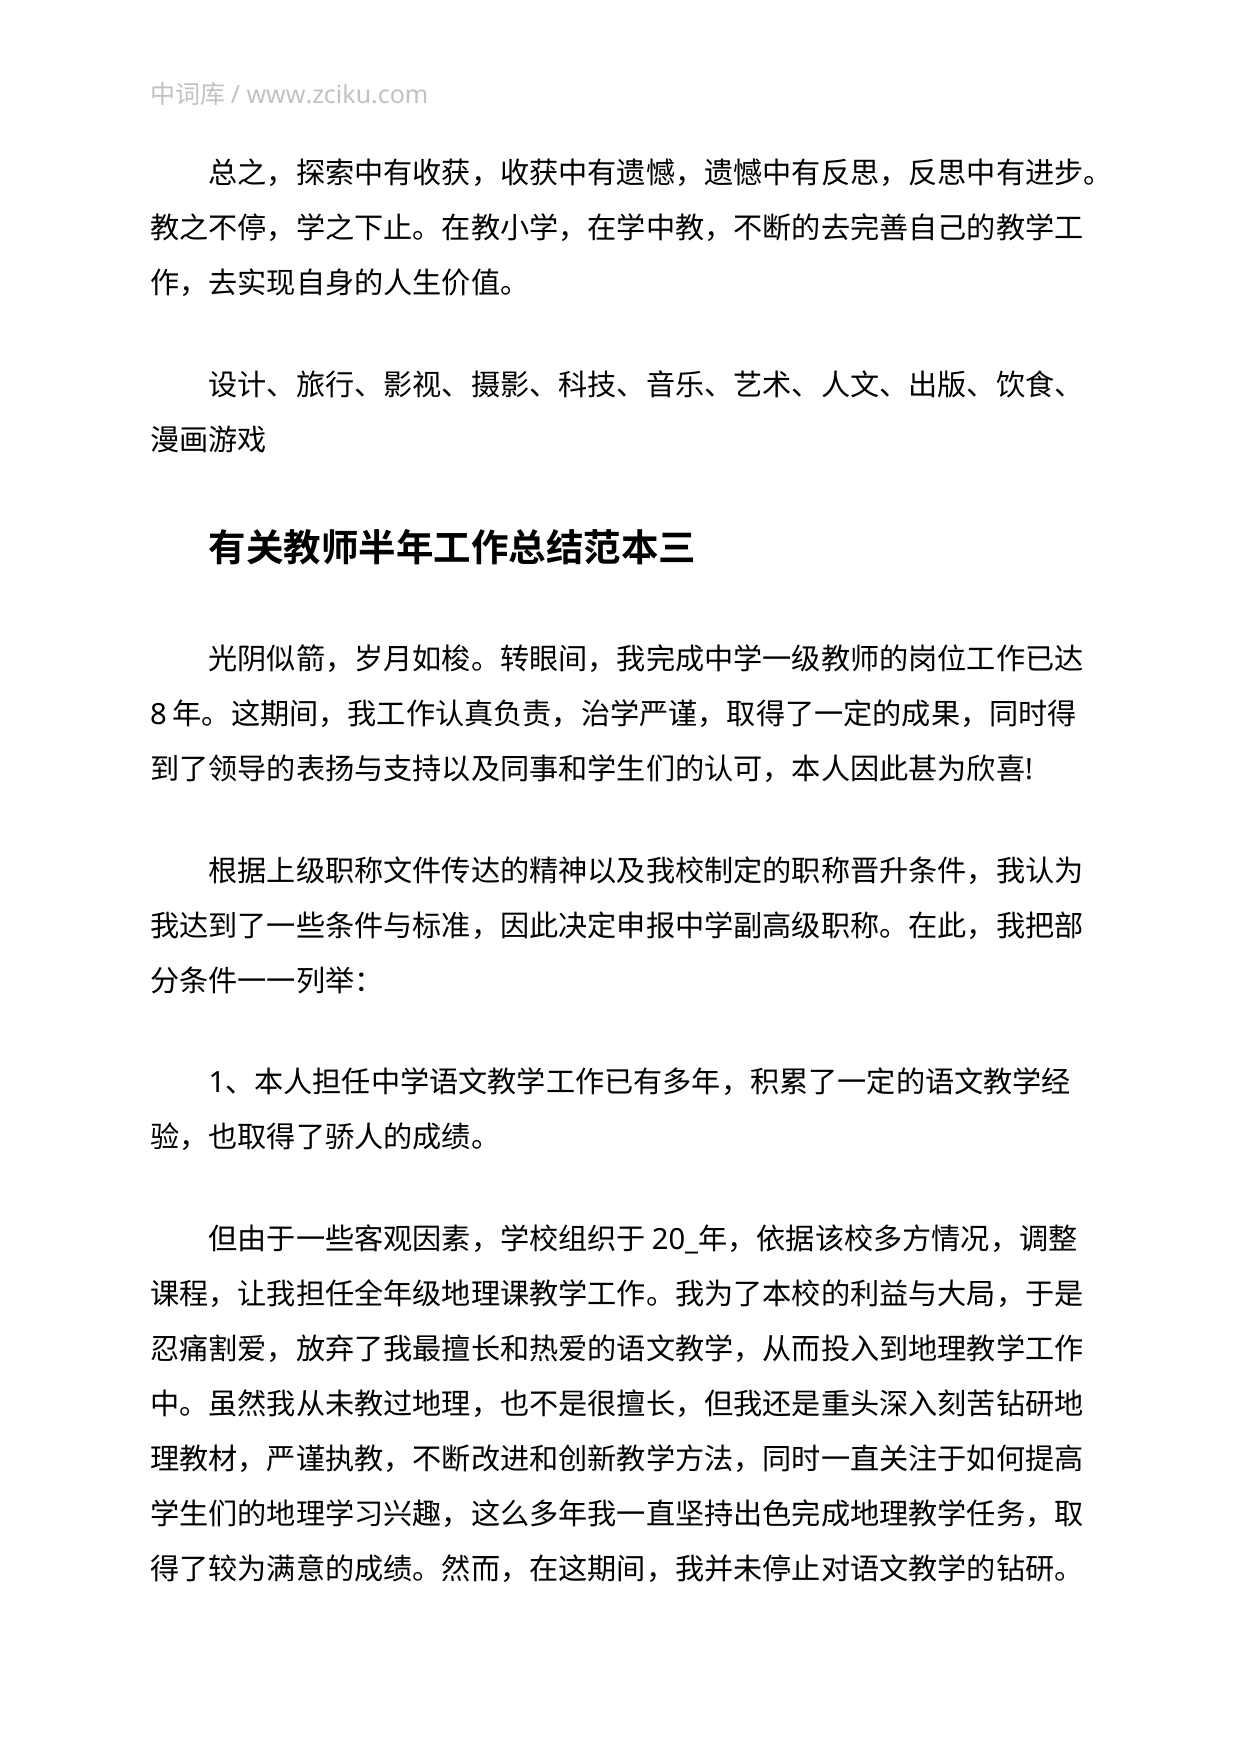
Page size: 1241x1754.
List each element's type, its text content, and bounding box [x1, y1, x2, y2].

text 根据上级职称文件传达的精神以及我校制定的职称晋升条件，我认为我达到了一些条件与标准，因此决定申报中学副高级职称。在此，我把部分条件一一列举： [150, 847, 1090, 999]
text 1、本人担任中学语文教学工作已有多年，积累了一定的语文教学经验，也取得了骄人的成绩。 [150, 1059, 1090, 1156]
text 光阴似箭，岁月如梭。转眼间，我完成中学一级教师的岗位工作已达8年。这期间，我工作认真负责，治学严谨，取得了一定的成果，同时得到了领导的表扬与支持以及同事和学生们的认可，本人因此甚为欣喜! [150, 636, 1090, 788]
text 有关教师半年工作总结范本三 [150, 518, 1090, 572]
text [150, 1216, 1090, 1588]
text 设计、旅行、影视、摄影、科技、音乐、艺术、人文、出版、饮食、漫画游戏 [150, 362, 1090, 459]
text 总之，探索中有收获，收获中有遗憾，遗憾中有反思，反思中有进步。教之不停，学之下止。在教小学，在学中教，不断的去完善自己的教学工作，去实现自身的人生价值。 [150, 150, 1090, 302]
